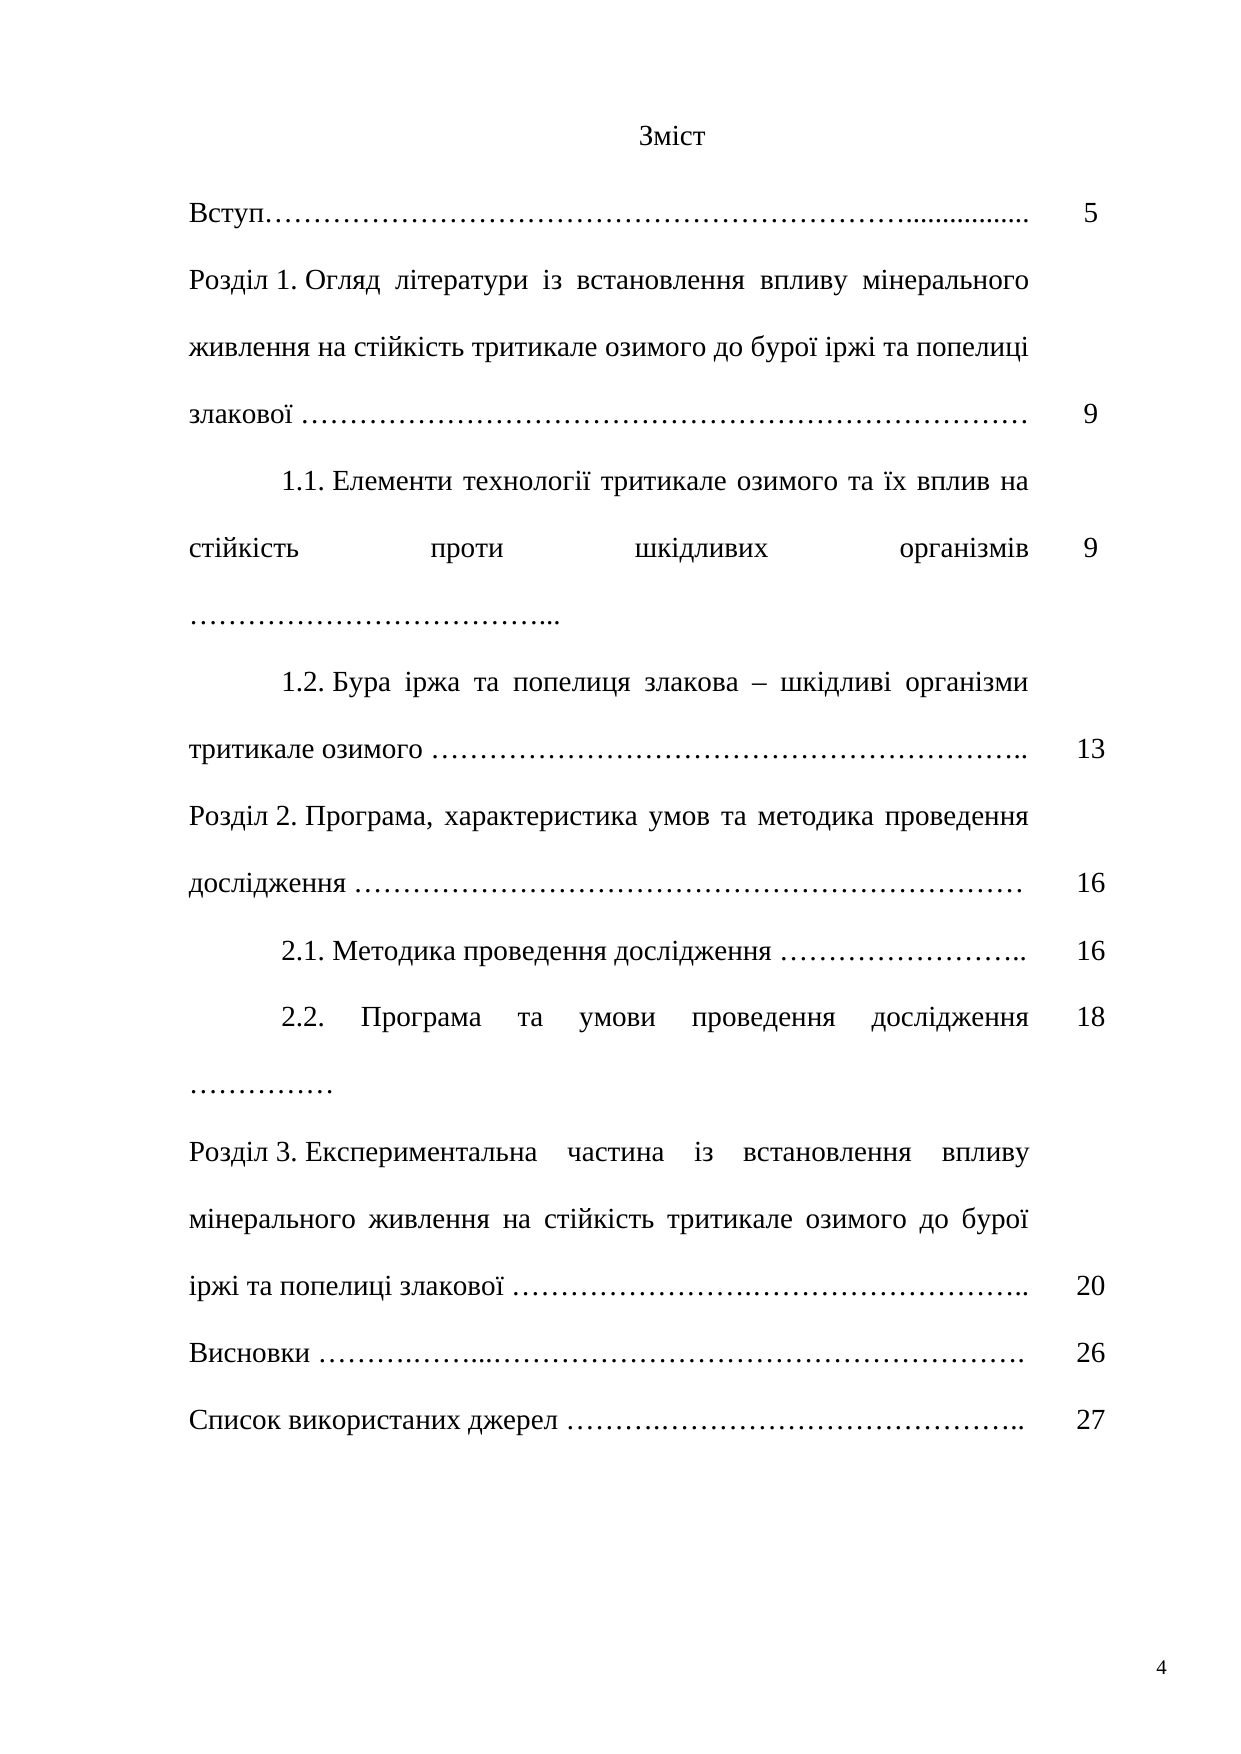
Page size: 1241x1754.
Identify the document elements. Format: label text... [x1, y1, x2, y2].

table_cell 1.1. Елементи технології тритикале озимого та їх вплив на стійкість проти шкідливих організмів ………………………………... [177, 463, 1041, 664]
table_cell 2.1. Методика проведення дослідження …………………….. [177, 933, 1041, 999]
table_header Вступ…………………………………………………………................. [177, 195, 1041, 262]
table_cell 13 [1041, 665, 1141, 798]
table_cell 20 [1041, 1134, 1141, 1335]
table_cell Розділ 1. Огляд літератури із встановлення впливу мінерального живлення на стійкість тритикале озимого до бурої іржі та попелиці злакової ………………………………………………………………… [177, 262, 1041, 463]
table_header 5 [1041, 195, 1141, 262]
table_cell 2.2. Програма та умови проведення дослідження …………… [177, 1000, 1041, 1134]
table_cell 26 [1041, 1335, 1141, 1402]
table_cell 18 [1041, 1000, 1141, 1134]
table_cell 16 [1041, 799, 1141, 933]
table_cell 16 [1041, 933, 1141, 999]
table_cell 9 [1041, 262, 1141, 463]
table_cell 9 [1041, 463, 1141, 664]
table_cell Розділ 3. Експериментальна частина із встановлення впливу мінерального живлення на стійкість тритикале озимого до бурої іржі та попелиці злакової …………………….……………………….. [177, 1134, 1041, 1335]
text Зміст [177, 118, 1167, 152]
table_cell Список використаних джерел ……….……………………………….. [177, 1402, 1041, 1469]
table_cell 1.2. Бура іржа та попелиця злакова – шкідливі організми тритикале озимого …………………………………………………….. [177, 665, 1041, 798]
table_cell 27 [1041, 1402, 1141, 1469]
table_cell Висновки ……….……...………………………………………………. [177, 1335, 1041, 1402]
table_cell Розділ 2. Програма, характеристика умов та методика проведення дослідження …………………………………………………………… [177, 799, 1041, 933]
